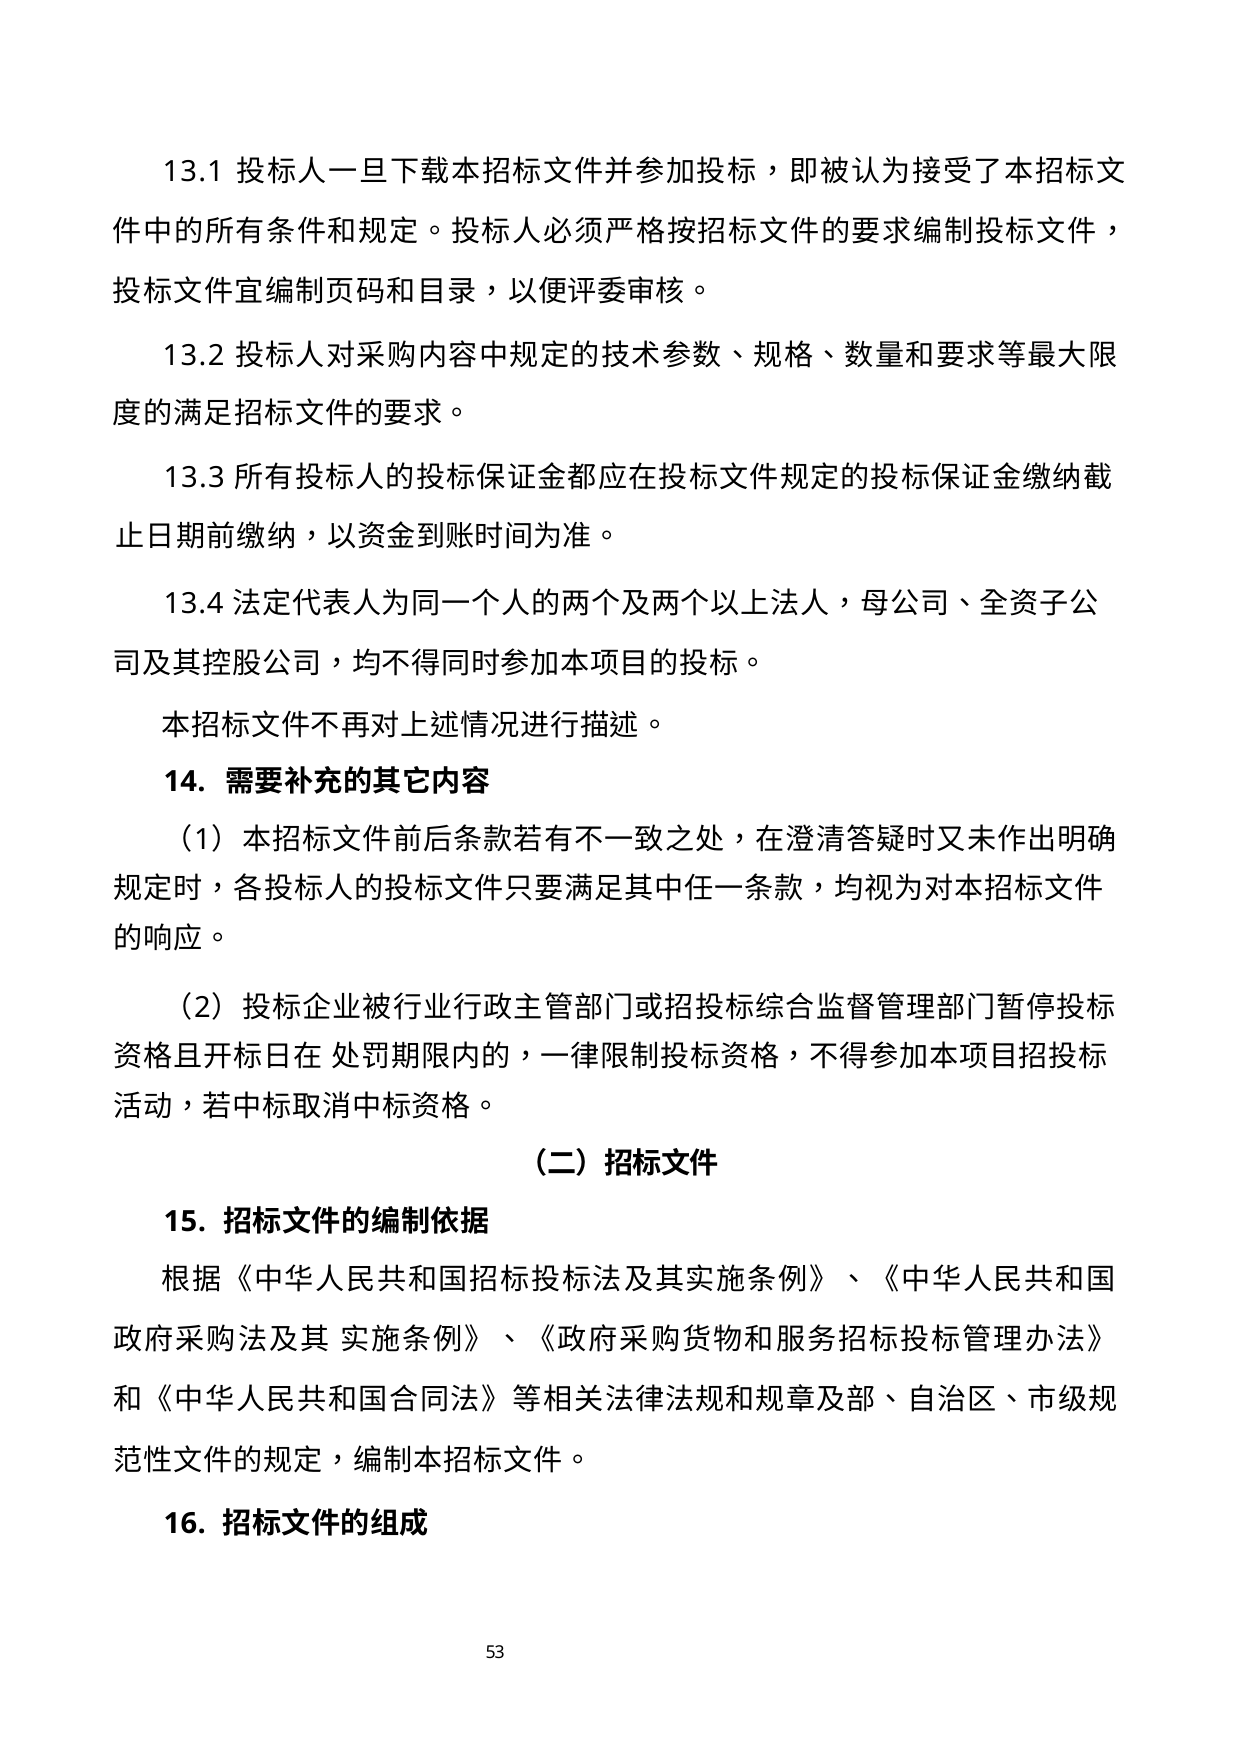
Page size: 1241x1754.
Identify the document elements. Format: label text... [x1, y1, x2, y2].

text 15. 招标文件的编制依据 [163, 1202, 1128, 1239]
text 13.4 法定代表人为同一个人的两个及两个以上法人，母公司、全资子公司及其控股公司，均不得同时参加本项目的投标。 [113, 583, 1120, 682]
text 根据《中华人民共和国招标投标法及其实施条例》、《中华人民共和国政府采购法及其 实施条例》、《政府采购货物和服务招标投标管理办法》和《中华人民共和国合同法》等相关法律法规和规章及部、自治区、市级规范性文件的规定，编制本招标文件。 [113, 1258, 1118, 1478]
text （1）本招标文件前后条款若有不一致之处，在澄清答疑时又未作出明确规定时，各投标人的投标文件只要满足其中任一条款，均视为对本招标文件的响应。 [113, 818, 1118, 957]
text 13.1 投标人一旦下载本招标文件并参加投标，即被认为接受了本招标文件中的所有条件和规定。投标人必须严格按招标文件的要求编制投标文件，投标文件宜编制页码和目录，以便评委审核。 [113, 150, 1128, 309]
text （2）投标企业被行业行政主管部门或招投标综合监督管理部门暂停投标资格且开标日在 处罚期限内的，一律限制投标资格，不得参加本项目招投标活动，若中标取消中标资格。 [113, 986, 1116, 1125]
text 13.2 投标人对采购内容中规定的技术参数、规格、数量和要求等最大限度的满足招标文件的要求。 [112, 334, 1127, 432]
text 14. 需要补充的其它内容 [163, 762, 1128, 799]
text 16. 招标文件的组成 [163, 1503, 1128, 1541]
text （二）招标文件 [519, 1144, 1128, 1180]
text 13.3 所有投标人的投标保证金都应在投标文件规定的投标保证金缴纳截止日期前缴纳，以资金到账时间为准。 [115, 456, 1122, 555]
text 本招标文件不再对上述情况进行描述。 [161, 705, 1128, 743]
